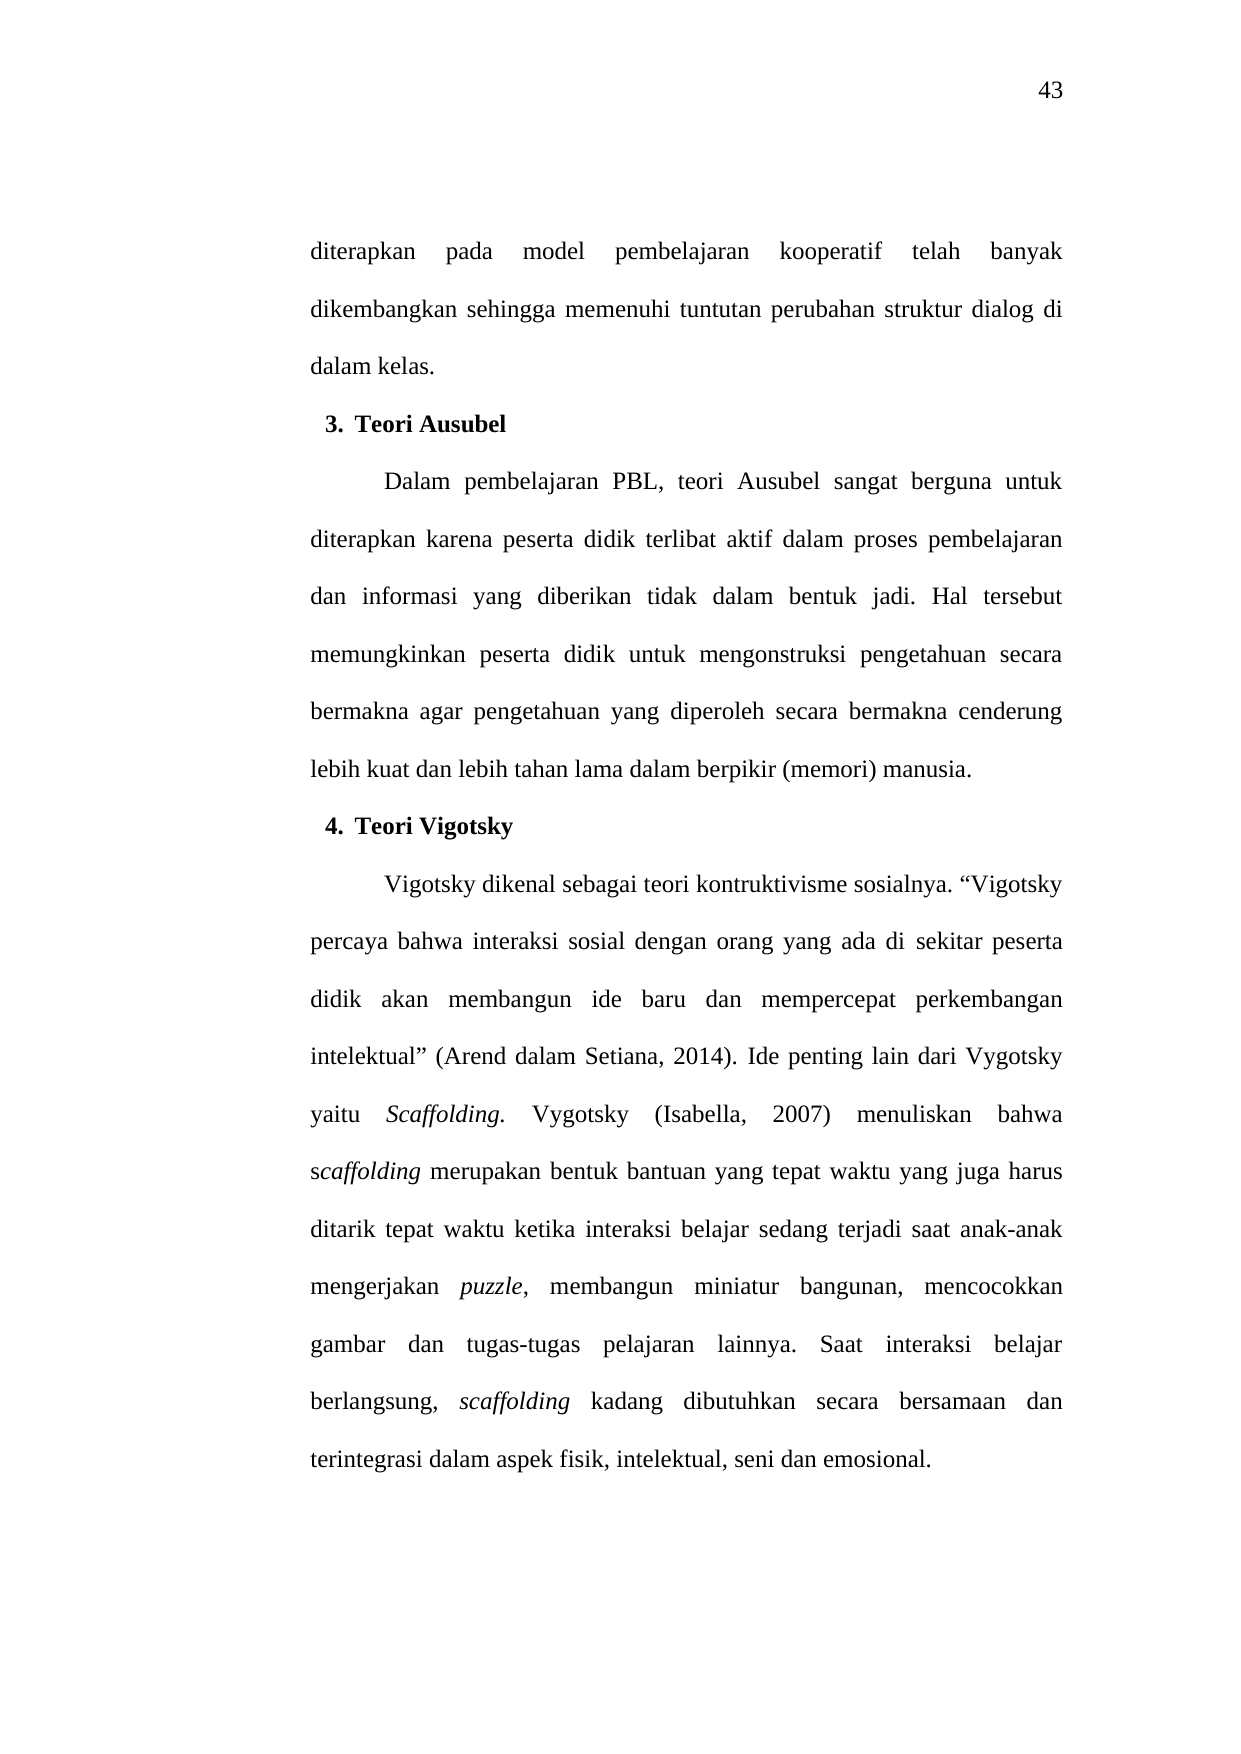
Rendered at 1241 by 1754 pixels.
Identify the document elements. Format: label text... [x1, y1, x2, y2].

list Dalam pembelajaran PBL, teori Ausubel sangat berguna untuk diterapkan karena peserta didik terlibat aktif dalam proses pembelajaran dan informasi yang diberikan tidak dalam bentuk jadi. Hal tersebut memungkinkan peserta didik untuk mengonstruksi pengetahuan secara bermakna agar pengetahuan yang diperoleh secara bermakna cenderung lebih kuat dan lebih tahan lama dalam berpikir (memori) manusia. [310, 466, 1063, 782]
list Teori Ausubel [325, 409, 1063, 437]
list Vigotsky dikenal sebagai teori kontruktivisme sosialnya. “Vigotsky percaya bahwa interaksi sosial dengan orang yang ada di sekitar peserta didik akan membangun ide baru dan mempercepat perkembangan intelektual” (Arend dalam Setiana, 2014). Ide penting lain dari Vygotsky yaitu Scaffolding. Vygotsky (Isabella, 2007) menuliskan bahwa scaffolding merupakan bentuk bantuan yang tepat waktu yang juga harus ditarik tepat waktu ketika interaksi belajar sedang terjadi saat anak-anak mengerjakan puzzle, membangun miniatur bangunan, mencocokkan gambar dan tugas-tugas pelajaran lainnya. Saat interaksi belajar berlangsung, scaffolding kadang dibutuhkan secara bersamaan dan terintegrasi dalam aspek fisik, intelektual, seni dan emosional. [310, 869, 1063, 1472]
list Teori Vigotsky [325, 811, 1063, 840]
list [310, 236, 1063, 380]
